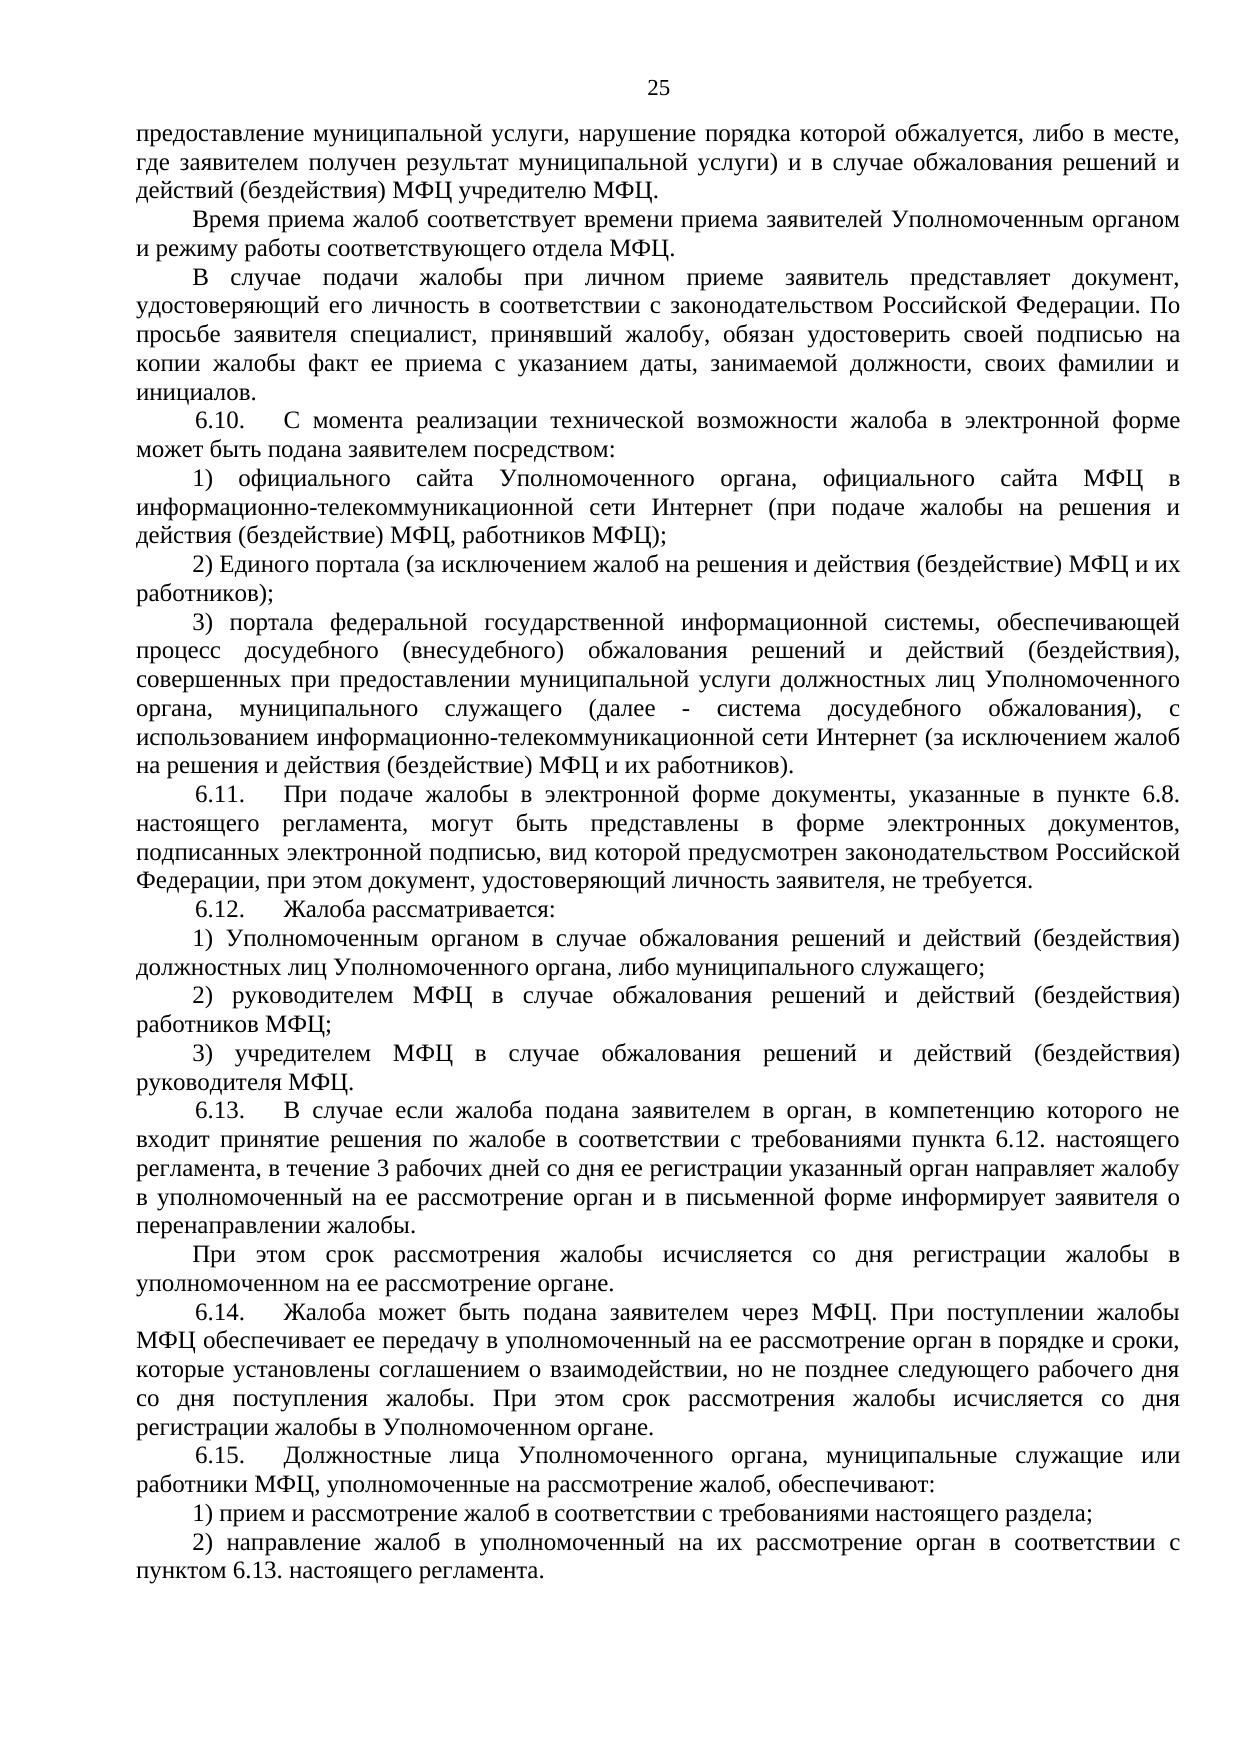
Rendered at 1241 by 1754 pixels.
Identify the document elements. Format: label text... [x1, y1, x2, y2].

text 1) Уполномоченным органом в случае обжалования решений и действий (бездействия) должностных лиц Уполномоченного органа, либо муниципального служащего; [136, 923, 1181, 981]
text 2) Единого портала (за исключением жалоб на решения и действия (бездействие) МФЦ и их работников); [136, 549, 1181, 607]
list При подаче жалобы в электронной форме документы, указанные в пункте 6.8. настоящего регламента, могут быть представлены в форме электронных документов, подписанных электронной подписью, вид которой предусмотрен законодательством Российской Федерации, при этом документ, удостоверяющий личность заявителя, не требуется. [136, 779, 1181, 894]
list Жалоба рассматривается: [136, 894, 1181, 923]
text 2) направление жалоб в уполномоченный на их рассмотрение орган в соответствии с пунктом 6.13. настоящего регламента. [136, 1527, 1181, 1584]
text 3) портала федеральной государственной информационной системы, обеспечивающей процесс досудебного (внесудебного) обжалования решений и действий (бездействия), совершенных при предоставлении муниципальной услуги должностных лиц Уполномоченного органа, муниципального служащего (далее - система досудебного обжалования), с использованием информационно-телекоммуникационной сети Интернет (за исключением жалоб на решения и действия (бездействие) МФЦ и их работников). [136, 607, 1181, 779]
list С момента реализации технической возможности жалоба в электронной форме может быть подана заявителем посредством: [136, 406, 1181, 463]
text 1) прием и рассмотрение жалоб в соответствии с требованиями настоящего раздела; [136, 1498, 1181, 1527]
list Жалоба может быть подана заявителем через МФЦ. При поступлении жалобы МФЦ обеспечивает ее передачу в уполномоченный на ее рассмотрение орган в порядке и сроки, которые установлены соглашением о взаимодействии, но не позднее следующего рабочего дня со дня поступления жалобы. При этом срок рассмотрения жалобы исчисляется со дня регистрации жалобы в Уполномоченном органе. [136, 1297, 1181, 1441]
text При этом срок рассмотрения жалобы исчисляется со дня регистрации жалобы в уполномоченном на ее рассмотрение органе. [136, 1239, 1181, 1297]
list В случае если жалоба подана заявителем в орган, в компетенцию которого не входит принятие решения по жалобе в соответствии с требованиями пункта 6.12. настоящего регламента, в течение 3 рабочих дней со дня ее регистрации указанный орган направляет жалобу в уполномоченный на ее рассмотрение орган и в письменной форме информирует заявителя о перенаправлении жалобы. [136, 1096, 1181, 1239]
text 2) руководителем МФЦ в случае обжалования решений и действий (бездействия) работников МФЦ; [136, 981, 1181, 1038]
text 1) официального сайта Уполномоченного органа, официального сайта МФЦ в информационно-телекоммуникационной сети Интернет (при подаче жалобы на решения и действия (бездействие) МФЦ, работников МФЦ); [136, 463, 1181, 549]
list Должностные лица Уполномоченного органа, муниципальные служащие или работники МФЦ, уполномоченные на рассмотрение жалоб, обеспечивают: [136, 1441, 1181, 1498]
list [136, 118, 1181, 204]
text 3) учредителем МФЦ в случае обжалования решений и действий (бездействия) руководителя МФЦ. [136, 1038, 1181, 1096]
text Время приема жалоб соответствует времени приема заявителей Уполномоченным органом и режиму работы соответствующего отдела МФЦ. [136, 204, 1181, 262]
text В случае подачи жалобы при личном приеме заявитель представляет документ, удостоверяющий его личность в соответствии с законодательством Российской Федерации. По просьбе заявителя специалист, принявший жалобу, обязан удостоверить своей подписью на копии жалобы факт ее приема с указанием даты, занимаемой должности, своих фамилии и инициалов. [136, 262, 1181, 406]
